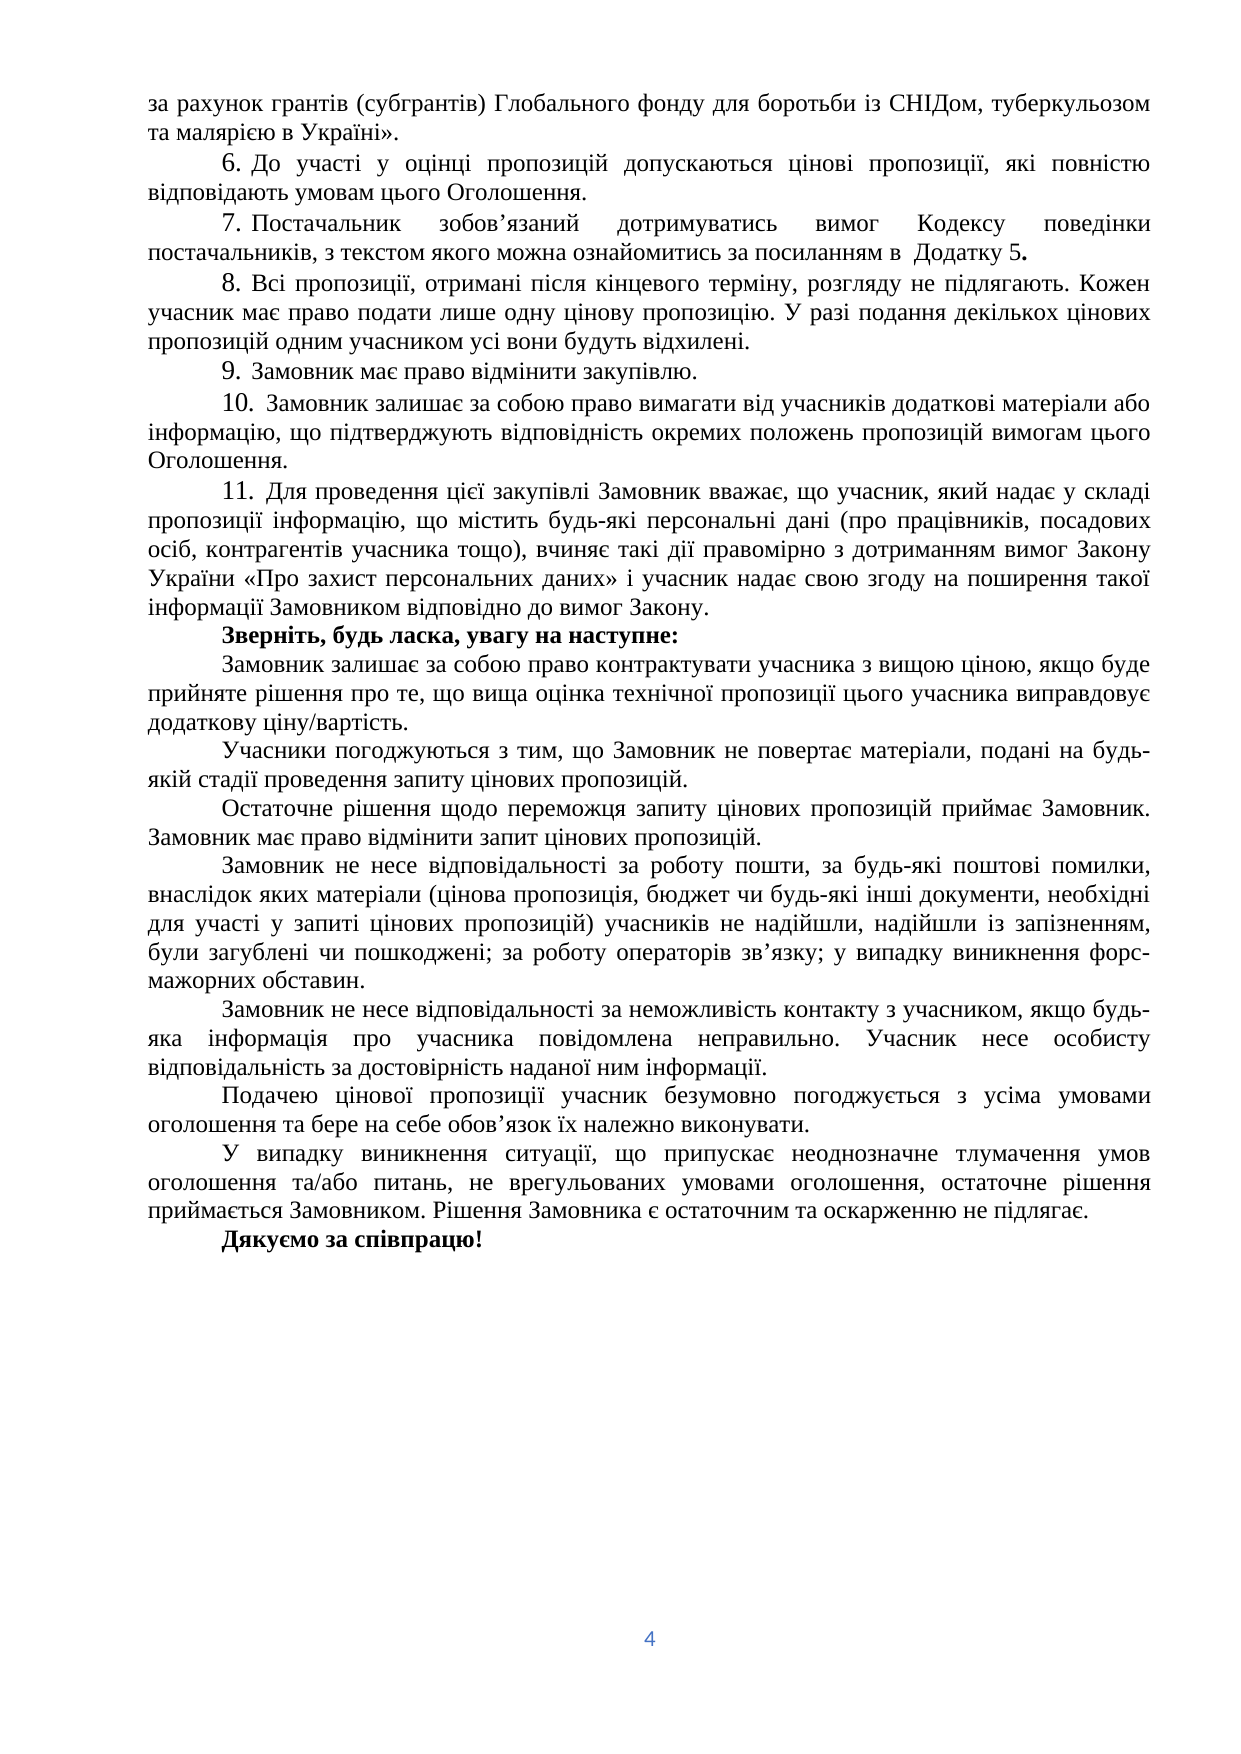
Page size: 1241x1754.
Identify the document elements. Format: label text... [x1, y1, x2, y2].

list Постачальник зобов’язаний дотримуватись вимог Кодексу поведінки постачальників, з текстом якого можна ознайомитись за посиланням в Додатку 5. [148, 206, 1152, 266]
list Дякуємо за співпрацю! [148, 1224, 1152, 1253]
list Остаточне рішення щодо переможця запиту цінових пропозицій приймає Замовник. Замовник має право відмінити запит цінових пропозицій. [148, 793, 1152, 850]
list До участі у оцінці пропозицій допускаються цінові пропозиції, які повністю відповідають умовам цього Оголошення. [148, 146, 1152, 206]
list Для проведення цієї закупівлі Замовник вважає, що учасник, який надає у складі пропозиції інформацію, що містить будь-які персональні дані (про працівників, посадових осіб, контрагентів учасника тощо), вчиняє такі дії правомірно з дотриманням вимог Закону України «Про захист персональних даних» і учасник надає свою згоду на поширення такої інформації Замовником відповідно до вимог Закону. [148, 474, 1152, 620]
list Замовник залишає за собою право вимагати від учасників додаткові матеріали або інформацію, що підтверджують відповідність окремих положень пропозицій вимогам цього Оголошення. [148, 386, 1152, 474]
list Замовник не несе відповідальності за роботу пошти, за будь-які поштові помилки, внаслідок яких матеріали (цінова пропозиція, бюджет чи будь-які інші документи, необхідні для участі у запиті цінових пропозицій) учасників не надійшли, надійшли із запізненням, були загублені чи пошкоджені; за роботу операторів зв’язку; у випадку виникнення форс-мажорних обставин. [148, 850, 1152, 994]
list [148, 88, 1152, 146]
list Учасники погоджуються з тим, що Замовник не повертає матеріали, подані на будь-якій стадії проведення запиту цінових пропозицій. [148, 735, 1152, 793]
list Замовник не несе відповідальності за неможливість контакту з учасником, якщо будь-яка інформація про учасника повідомлена неправильно. Учасник несе особисту відповідальність за достовірність наданої ним інформації. [148, 994, 1152, 1080]
list Зверніть, будь ласка, увагу на наступне: [148, 620, 1152, 649]
list Замовник залишає за собою право контрактувати учасника з вищою ціною, якщо буде прийняте рішення про те, що вища оцінка технічної пропозиції цього учасника виправдовує додаткову ціну/вартість. [148, 649, 1152, 735]
list Подачею цінової пропозиції учасник безумовно погоджується з усіма умовами оголошення та бере на себе обов’язок їх належно виконувати. [148, 1080, 1152, 1138]
list Замовник має право відмінити закупівлю. [148, 354, 1152, 386]
list Всі пропозиції, отримані після кінцевого терміну, розгляду не підлягають. Кожен учасник має право подати лише одну цінову пропозицію. У разі подання декількох цінових пропозицій одним учасником усі вони будуть відхилені. [148, 266, 1152, 354]
list У випадку виникнення ситуації, що припускає неоднозначне тлумачення умов оголошення та/або питань, не врегульованих умовами оголошення, остаточне рішення приймається Замовником. Рішення Замовника є остаточним та оскарженню не підлягає. [148, 1138, 1152, 1224]
